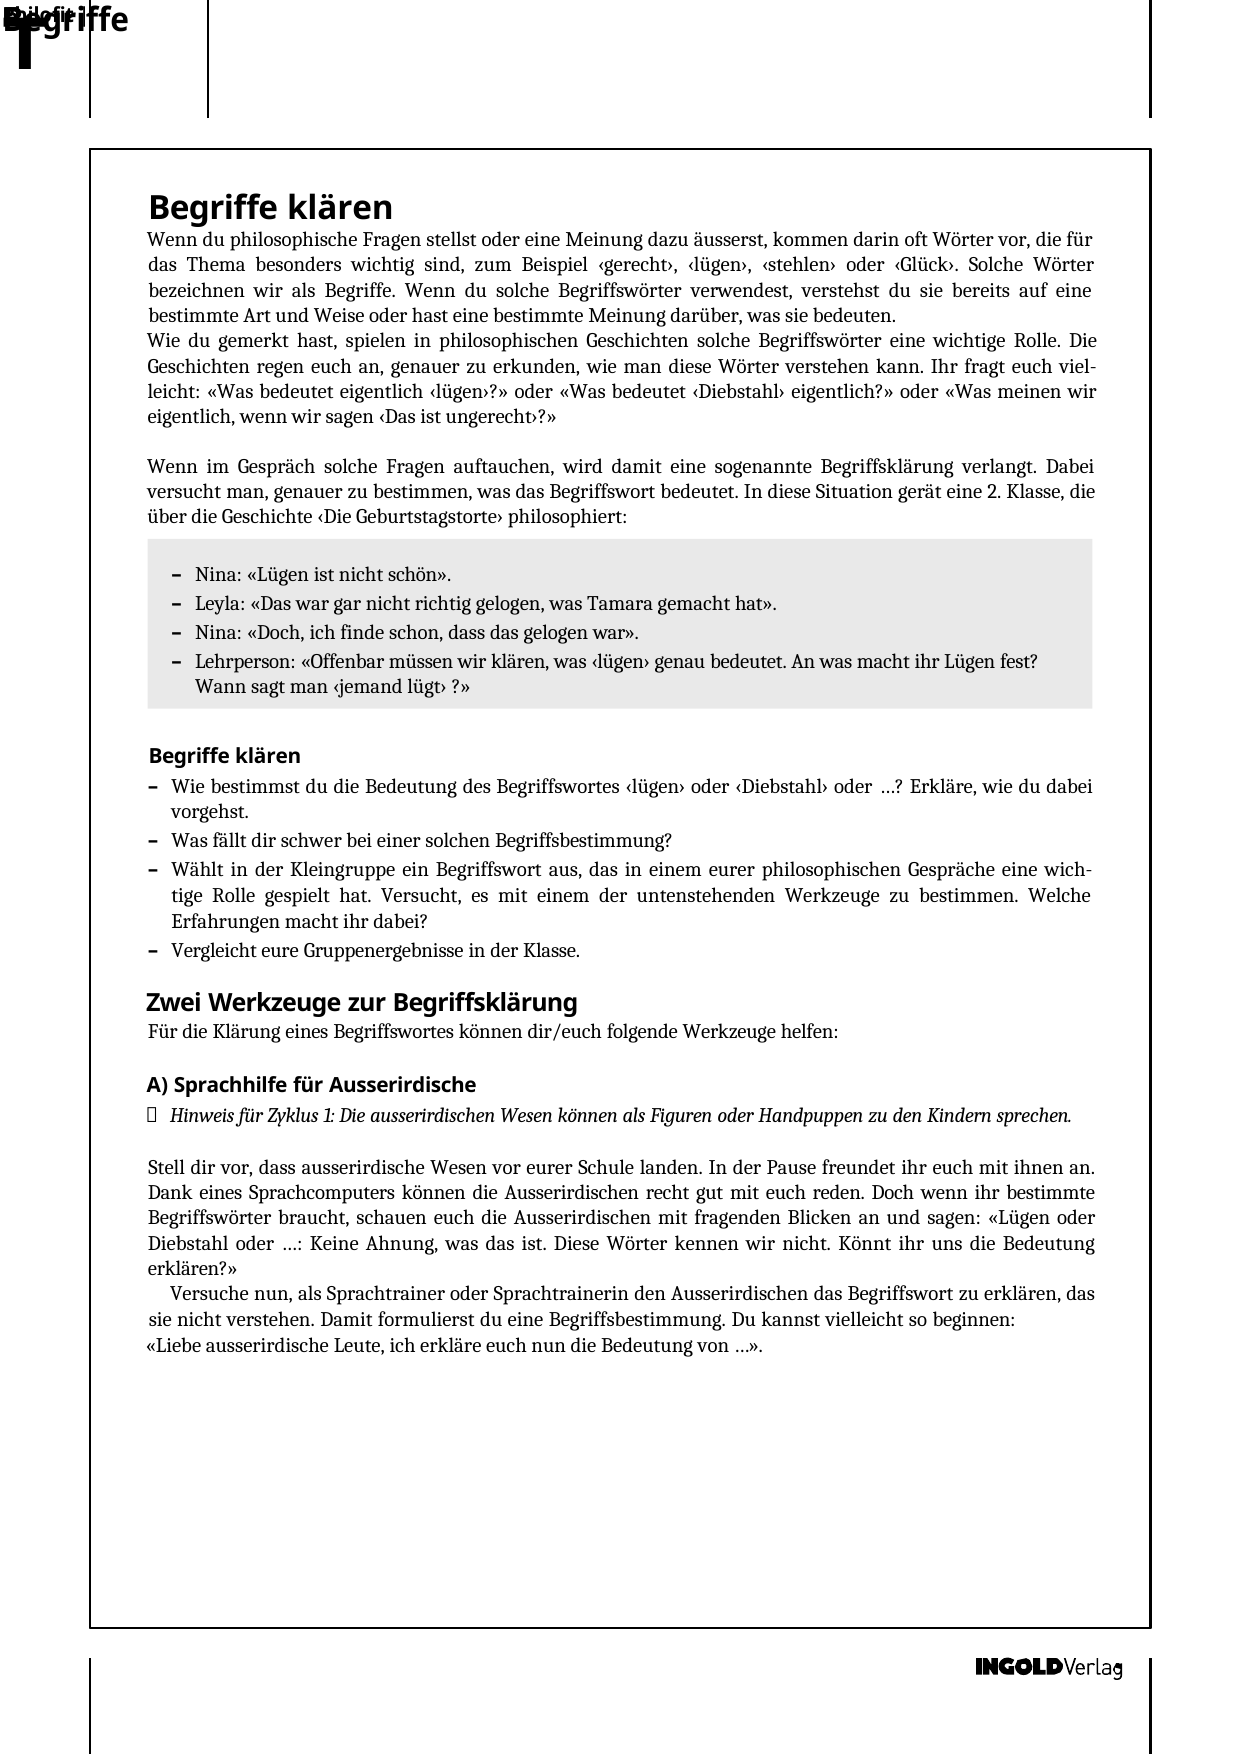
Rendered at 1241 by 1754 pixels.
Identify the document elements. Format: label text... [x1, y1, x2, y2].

text  Hinweis für Zyklus 1: Die ausserirdischen Wesen können als Figuren oder Handpuppen zu den Kindern sprechen. [145, 1100, 1109, 1128]
text Für die Klärung eines Begriffswortes können dir/euch folgende Werkzeuge helfen: [148, 1019, 1109, 1043]
subtitle Begriffe klären [148, 187, 1109, 228]
list Wählt in der Kleingruppe ein Begriffswort aus, das in einem eurer philosophischen Gespräche eine wich- tige Rolle gespielt hat. Versucht, es mit einem der untenstehenden Werkzeuge zu bestimmen. Welche Erfahrungen macht ihr dabei? [148, 854, 1093, 933]
list Was fällt dir schwer bei einer solchen Begriffsbestimmung? [148, 825, 1109, 854]
text Wie du gemerkt hast, spielen in philosophischen Geschichten solche Begriffswörter eine wichtige Rolle. Die Geschichten regen euch an, genauer zu erkunden, wie man diese Wörter verstehen kann. Ihr fragt euch viel- leicht: «Was bedeutet eigentlich ‹lügen›?» oder «Was bedeutet ‹Diebstahl› eigentlich?» oder «Was meinen wir eigentlich, wenn wir sagen ‹Das ist ungerecht›?» [147, 329, 1098, 429]
list Wie bestimmst du die Bedeutung des Begriffswortes ‹lügen› oder ‹Diebstahl› oder …? Erkläre, wie du dabei vorgehst. [148, 771, 1093, 824]
list Vergleicht eure Gruppenergebnisse in der Klasse. [148, 935, 1109, 963]
text Wenn du philosophische Fragen stellst oder eine Meinung dazu äusserst, kommen darin oft Wörter vor, die für das Thema besonders wichtig sind, zum Beispiel ‹gerecht›, ‹lügen›, ‹stehlen› oder ‹Glück›. Solche Wörter bezeichnen wir als Begriffe. Wenn du solche Begriffswörter verwendest, verstehst du sie bereits auf eine bestimmte Art und Weise oder hast eine bestimmte Meinung darüber, was sie bedeuten. [147, 228, 1094, 328]
list Wenn im Gespräch solche Fragen auftauchen, wird damit eine sogenannte Begriffsklärung verlangt. Dabei versucht man, genauer zu bestimmen, was das Begriffswort bedeutet. In diese Situation gerät eine 2. Klasse, die über die Geschichte ‹Die Geburtstagstorte› philosophiert: [147, 454, 1096, 529]
text «Liebe ausserirdische Leute, ich erkläre euch nun die Bedeutung von …». [145, 1333, 1109, 1357]
text Stell dir vor, dass ausserirdische Wesen vor eurer Schule landen. In der Pause freundet ihr euch mit ihnen an. Dank eines Sprachcomputers können die Ausserirdischen recht gut mit euch reden. Doch wenn ihr bestimmte Begriffswörter braucht, schauen euch die Ausserirdischen mit fragenden Blicken an und sagen: «Lügen oder Diebstahl oder …: Keine Ahnung, was das ist. Diese Wörter kennen wir nicht. Könnt ihr uns die Bedeutung erklären?» [148, 1155, 1096, 1281]
text Versuche nun, als Sprachtrainer oder Sprachtrainerin den Ausserirdischen das Begriffswort zu erklären, das sie nicht verstehen. Damit formulierst du eine Begriffsbestimmung. Du kannst vielleicht so beginnen: [148, 1282, 1096, 1331]
subtitle Sprachhilfe für Ausserirdische [146, 1071, 1109, 1099]
subtitle Zwei Werkzeuge zur Begriffsklärung [146, 984, 1109, 1018]
subtitle Begriffe klären [148, 741, 1109, 769]
